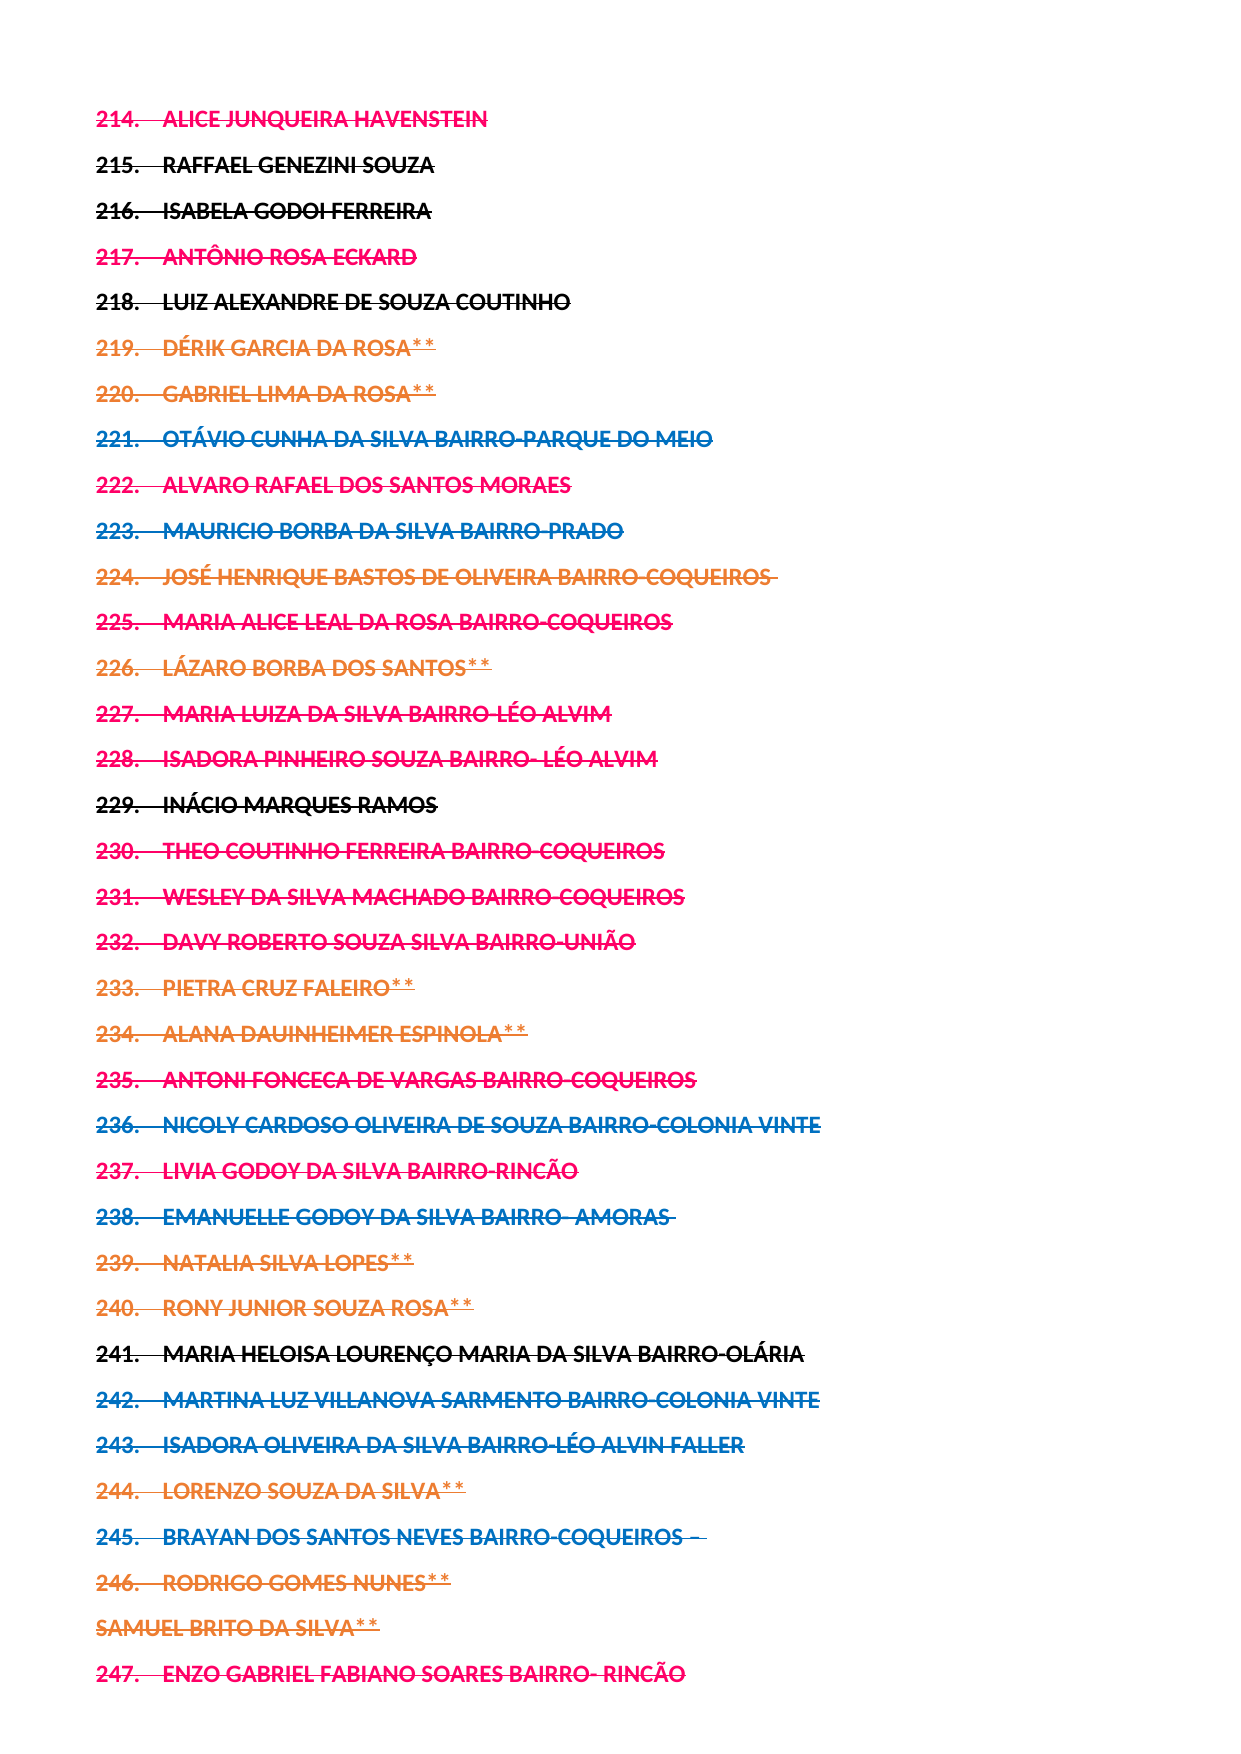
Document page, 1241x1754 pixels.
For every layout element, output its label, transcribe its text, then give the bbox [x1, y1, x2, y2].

list ANTÔNIO ROSA ECKARD [96, 241, 1196, 271]
list EMANUELLE GODOY DA SILVA BAIRRO- AMORAS [96, 1201, 1196, 1231]
list GABRIEL LIMA DA ROSA** [96, 378, 1196, 408]
list JOSÉ HENRIQUE BASTOS DE OLIVEIRA BAIRRO-COQUEIROS [96, 561, 1196, 591]
list MARTINA LUZ VILLANOVA SARMENTO BAIRRO-COLONIA VINTE [96, 1384, 1196, 1414]
list BRAYAN DOS SANTOS NEVES BAIRRO-COQUEIROS – [96, 1521, 1196, 1552]
list ALVARO RAFAEL DOS SANTOS MORAES [96, 469, 1196, 500]
list NICOLY CARDOSO OLIVEIRA DE SOUZA BAIRRO-COLONIA VINTE [96, 1109, 1196, 1140]
list WESLEY DA SILVA MACHADO BAIRRO-COQUEIROS [96, 881, 1196, 911]
list NATALIA SILVA LOPES** [96, 1247, 1196, 1277]
list MAURICIO BORBA DA SILVA BAIRRO-PRADO [96, 515, 1196, 546]
list RAFFAEL GENEZINI SOUZA [96, 149, 1196, 180]
list LIVIA GODOY DA SILVA BAIRRO-RINCÃO [96, 1155, 1196, 1186]
list THEO COUTINHO FERREIRA BAIRRO-COQUEIROS [96, 835, 1196, 866]
list LORENZO SOUZA DA SILVA** [96, 1475, 1196, 1506]
list ALICE JUNQUEIRA HAVENSTEIN [96, 103, 1196, 134]
list ISABELA GODOI FERREIRA [96, 195, 1196, 225]
list MARIA LUIZA DA SILVA BAIRRO-LÉO ALVIM [96, 698, 1196, 728]
list LÁZARO BORBA DOS SANTOS** [96, 652, 1196, 683]
list ANTONI FONCECA DE VARGAS BAIRRO-COQUEIROS [96, 1064, 1196, 1094]
list DÉRIK GARCIA DA ROSA** [96, 332, 1196, 363]
list INÁCIO MARQUES RAMOS [96, 789, 1196, 820]
list MARIA ALICE LEAL DA ROSA BAIRRO-COQUEIROS [96, 606, 1196, 637]
list ENZO GABRIEL FABIANO SOARES BAIRRO- RINCÃO [96, 1658, 1196, 1689]
list ISADORA OLIVEIRA DA SILVA BAIRRO-LÉO ALVIN FALLER [96, 1429, 1196, 1460]
list DAVY ROBERTO SOUZA SILVA BAIRRO-UNIÃO [96, 927, 1196, 957]
list ISADORA PINHEIRO SOUZA BAIRRO- LÉO ALVIM [96, 744, 1196, 774]
list LUIZ ALEXANDRE DE SOUZA COUTINHO [96, 286, 1196, 317]
list RODRIGO GOMES NUNES** [96, 1567, 1196, 1597]
list ALANA DAUINHEIMER ESPINOLA** [96, 1018, 1196, 1048]
list RONY JUNIOR SOUZA ROSA** [96, 1292, 1196, 1323]
list OTÁVIO CUNHA DA SILVA BAIRRO-PARQUE DO MEIO [96, 423, 1196, 454]
list PIETRA CRUZ FALEIRO** [96, 972, 1196, 1003]
list MARIA HELOISA LOURENÇO MARIA DA SILVA BAIRRO-OLÁRIA [96, 1338, 1196, 1369]
text SAMUEL BRITO DA SILVA** [96, 1612, 1196, 1643]
